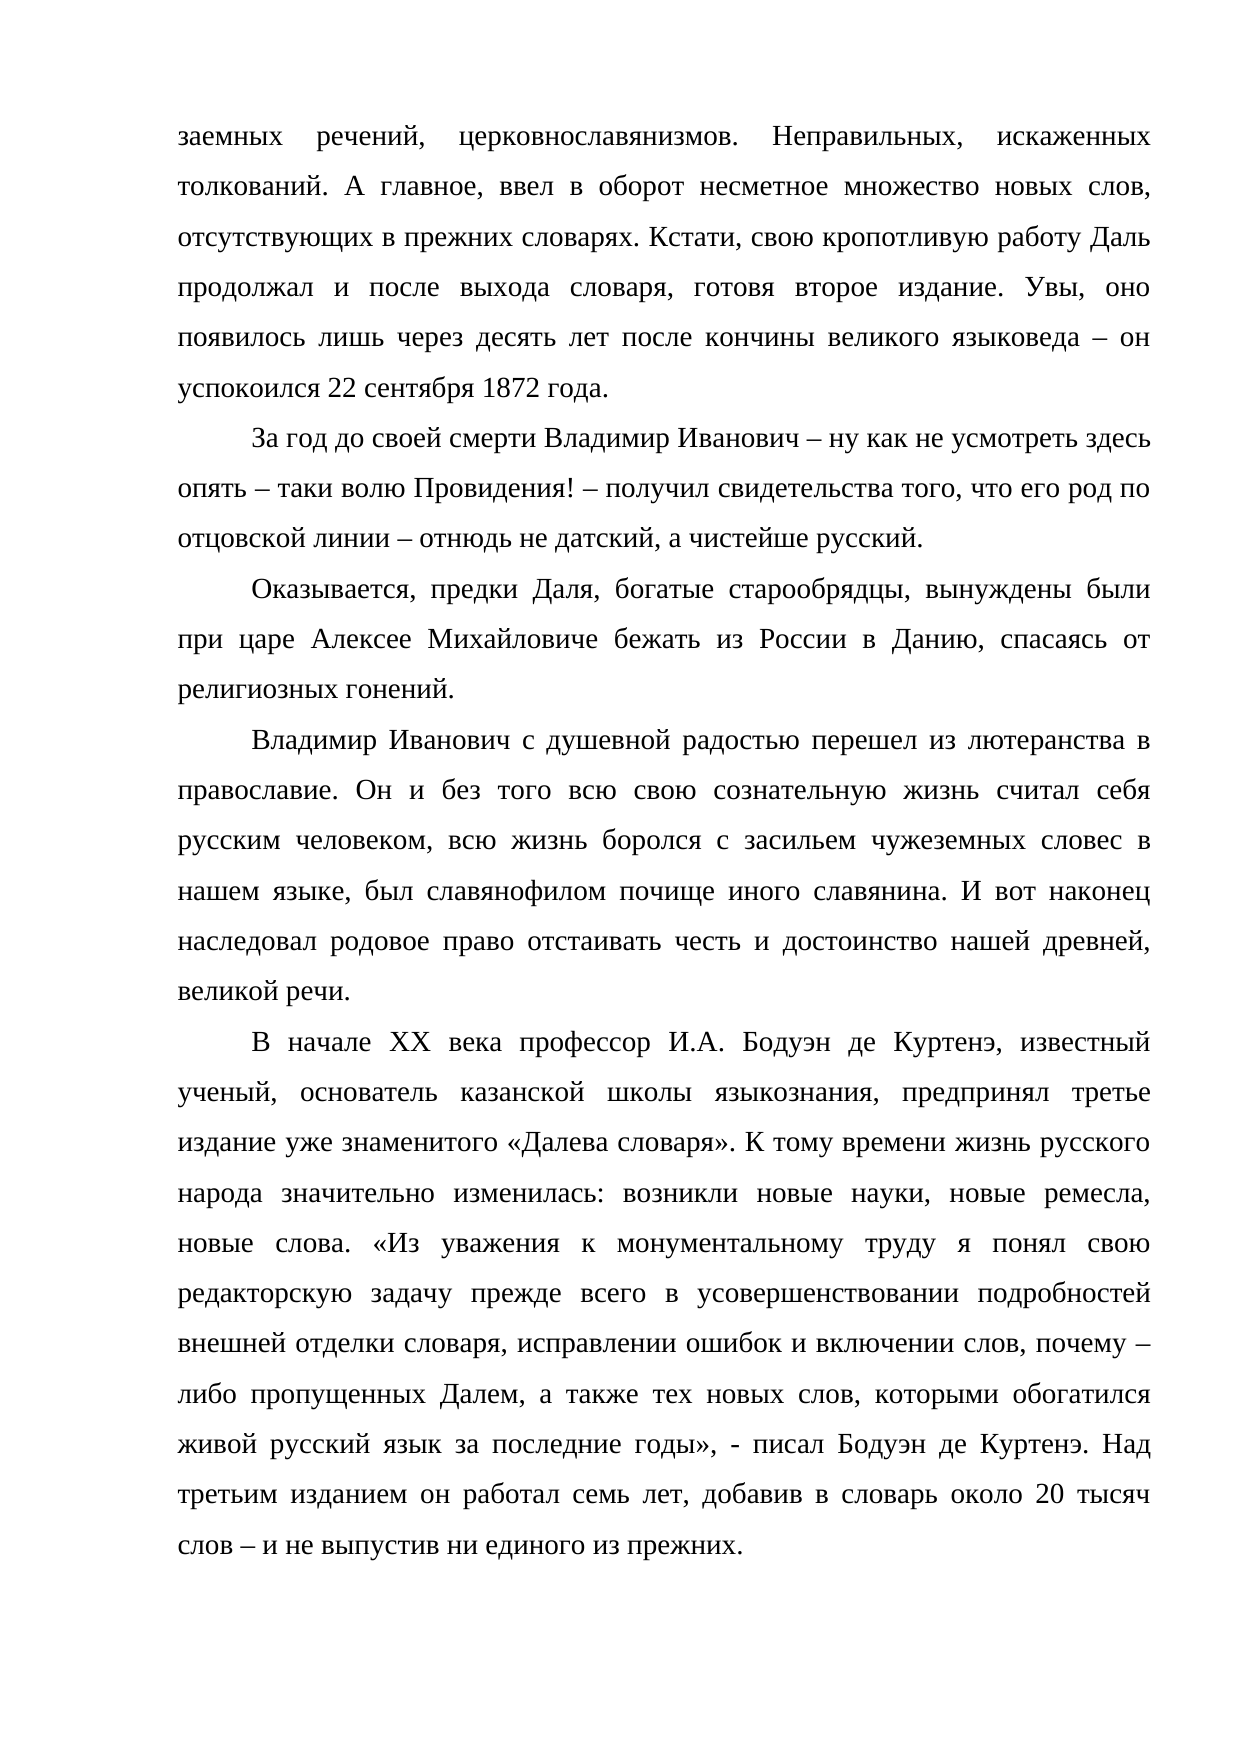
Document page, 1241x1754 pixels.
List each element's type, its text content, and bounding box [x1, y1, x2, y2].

text Оказывается, предки Даля, богатые старообрядцы, вынуждены были при царе Алексее Михайловиче бежать из России в Данию, спасаясь от религиозных гонений. [177, 571, 1152, 705]
text Владимир Иванович с душевной радостью перешел из лютеранства в православие. Он и без того всю свою сознательную жизнь считал себя русским человеком, всю жизнь боролся с засильем чужеземных словес в нашем языке, был славянофилом почище иного славянина. И вот наконец наследовал родовое право отстаивать честь и достоинство нашей древней, великой речи. [177, 722, 1152, 1007]
text В начале XX века профессор И.А. Бодуэн де Куртенэ, известный ученый, основатель казанской школы языкознания, предпринял третье издание уже знаменитого «Далева словаря». К тому времени жизнь русского народа значительно изменилась: возникли новые науки, новые ремесла, новые слова. «Из уважения к монументальному труду я понял свою редакторскую задачу прежде всего в усовершенствовании подробностей внешней отделки словаря, исправлении ошибок и включении слов, почему – либо пропущенных Далем, а также тех новых слов, которыми обогатился живой русский язык за последние годы», - писал Бодуэн де Куртенэ. Над третьим изданием он работал семь лет, добавив в словарь около 20 тысяч слов – и не выпустив ни единого из прежних. [177, 1024, 1152, 1560]
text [177, 118, 1152, 403]
text За год до своей смерти Владимир Иванович – ну как не усмотреть здесь опять – таки волю Провидения! – получил свидетельства того, что его род по отцовской линии – отнюдь не датский, а чистейше русский. [177, 420, 1152, 554]
